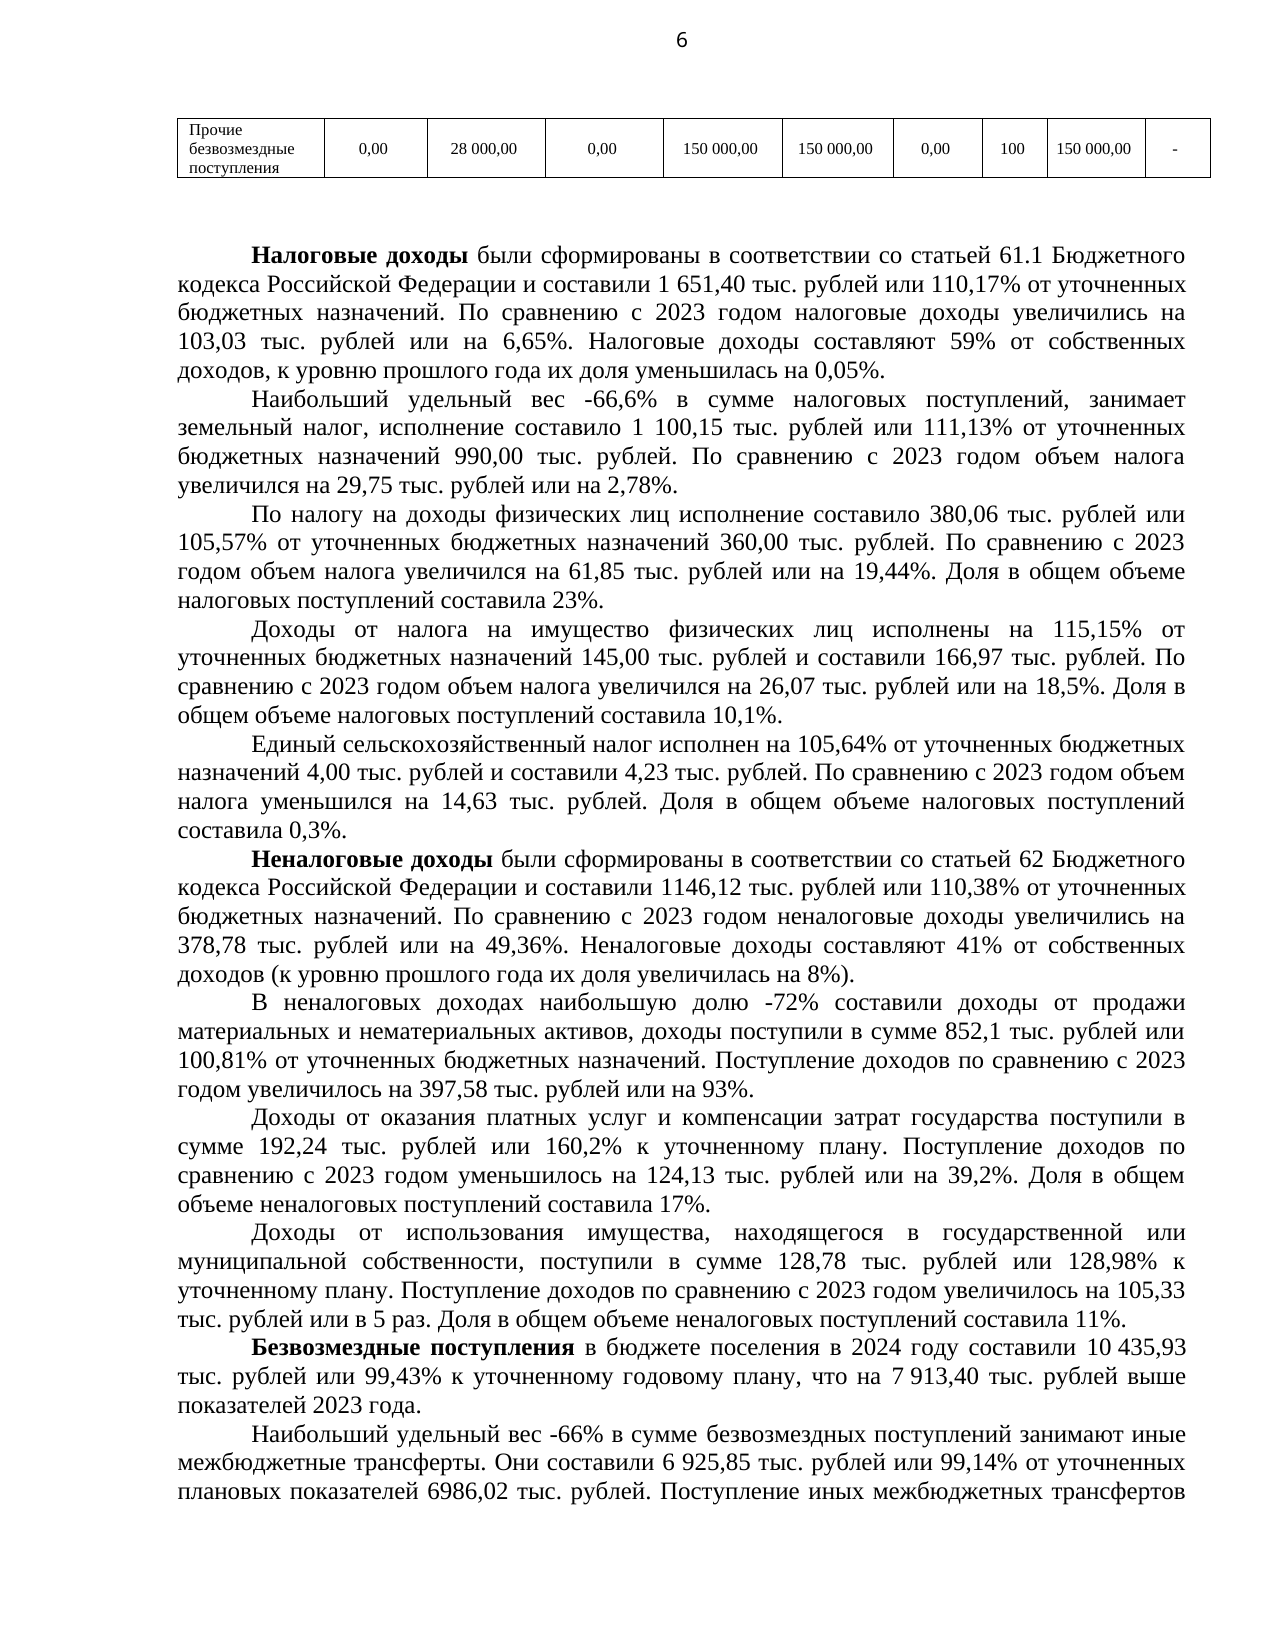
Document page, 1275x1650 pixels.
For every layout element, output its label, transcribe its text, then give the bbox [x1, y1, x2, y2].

text Безвозмездные поступления в бюджете поселения в 2024 году составили 10 435,93 тыс. рублей или 99,43% к уточненному годовому плану, что на 7 913,40 тыс. рублей выше показателей 2023 года. [177, 1332, 1186, 1419]
text Налоговые доходы были сформированы в соответствии со статьей 61.1 Бюджетного кодекса Российской Федерации и составили 1 651,40 тыс. рублей или 110,17% от уточненных бюджетных назначений. По сравнению с 2023 годом налоговые доходы увеличились на 103,03 тыс. рублей или на 6,65%. Налоговые доходы составляют 59% от собственных доходов, к уровню прошлого года их доля уменьшилась на 0,05%. [177, 240, 1186, 384]
table_cell Прочие безвозмездные поступления [178, 119, 324, 177]
text По налогу на доходы физических лиц исполнение составило 380,06 тыс. рублей или 105,57% от уточненных бюджетных назначений 360,00 тыс. рублей. По сравнению с 2023 годом объем налога увеличился на 61,85 тыс. рублей или на 19,44%. Доля в общем объеме налоговых поступлений составила 23%. [177, 499, 1186, 614]
table_cell 150 000,00 [783, 119, 893, 177]
text Единый сельскохозяйственный налог исполнен на 105,64% от уточненных бюджетных назначений 4,00 тыс. рублей и составили 4,23 тыс. рублей. По сравнению с 2023 годом объем налога уменьшился на 14,63 тыс. рублей. Доля в общем объеме налоговых поступлений составила 0,3%. [177, 729, 1186, 844]
text Неналоговые доходы были сформированы в соответствии со статьей 62 Бюджетного кодекса Российской Федерации и составили 1146,12 тыс. рублей или 110,38% от уточненных бюджетных назначений. По сравнению с 2023 годом неналоговые доходы увеличились на 378,78 тыс. рублей или на 49,36%. Неналоговые доходы составляют 41% от собственных доходов (к уровню прошлого года их доля увеличилась на 8%). [177, 844, 1186, 987]
text Наибольший удельный вес -66,6% в сумме налоговых поступлений, занимает земельный налог, исполнение составило 1 100,15 тыс. рублей или 111,13% от уточненных бюджетных назначений 990,00 тыс. рублей. По сравнению с 2023 годом объем налога увеличился на 29,75 тыс. рублей или на 2,78%. [177, 384, 1186, 499]
table_cell 0,00 [894, 119, 982, 177]
table_cell 150 000,00 [1048, 119, 1145, 177]
table_cell 0,00 [325, 119, 427, 177]
table_cell 150 000,00 [664, 119, 782, 177]
table_cell 100 [983, 119, 1047, 177]
table_cell 28 000,00 [428, 119, 545, 177]
text Доходы от оказания платных услуг и компенсации затрат государства поступили в сумме 192,24 тыс. рублей или 160,2% к уточненному плану. Поступление доходов по сравнению с 2023 годом уменьшилось на 124,13 тыс. рублей или на 39,2%. Доля в общем объеме неналоговых поступлений составила 17%. [177, 1102, 1186, 1217]
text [177, 1419, 1186, 1505]
text В неналоговых доходах наибольшую долю -72% составили доходы от продажи материальных и нематериальных активов, доходы поступили в сумме 852,1 тыс. рублей или 100,81% от уточненных бюджетных назначений. Поступление доходов по сравнению с 2023 годом увеличилось на 397,58 тыс. рублей или на 93%. [177, 987, 1186, 1102]
text Доходы от использования имущества, находящегося в государственной или муниципальной собственности, поступили в сумме 128,78 тыс. рублей или 128,98% к уточненному плану. Поступление доходов по сравнению с 2023 годом увеличилось на 105,33 тыс. рублей или в 5 раз. Доля в общем объеме неналоговых поступлений составила 11%. [177, 1217, 1186, 1332]
table_cell 0,00 [546, 119, 663, 177]
table_cell - [1146, 119, 1210, 177]
text Доходы от налога на имущество физических лиц исполнены на 115,15% от уточненных бюджетных назначений 145,00 тыс. рублей и составили 166,97 тыс. рублей. По сравнению с 2023 годом объем налога увеличился на 26,07 тыс. рублей или на 18,5%. Доля в общем объеме налоговых поступлений составила 10,1%. [177, 614, 1186, 729]
